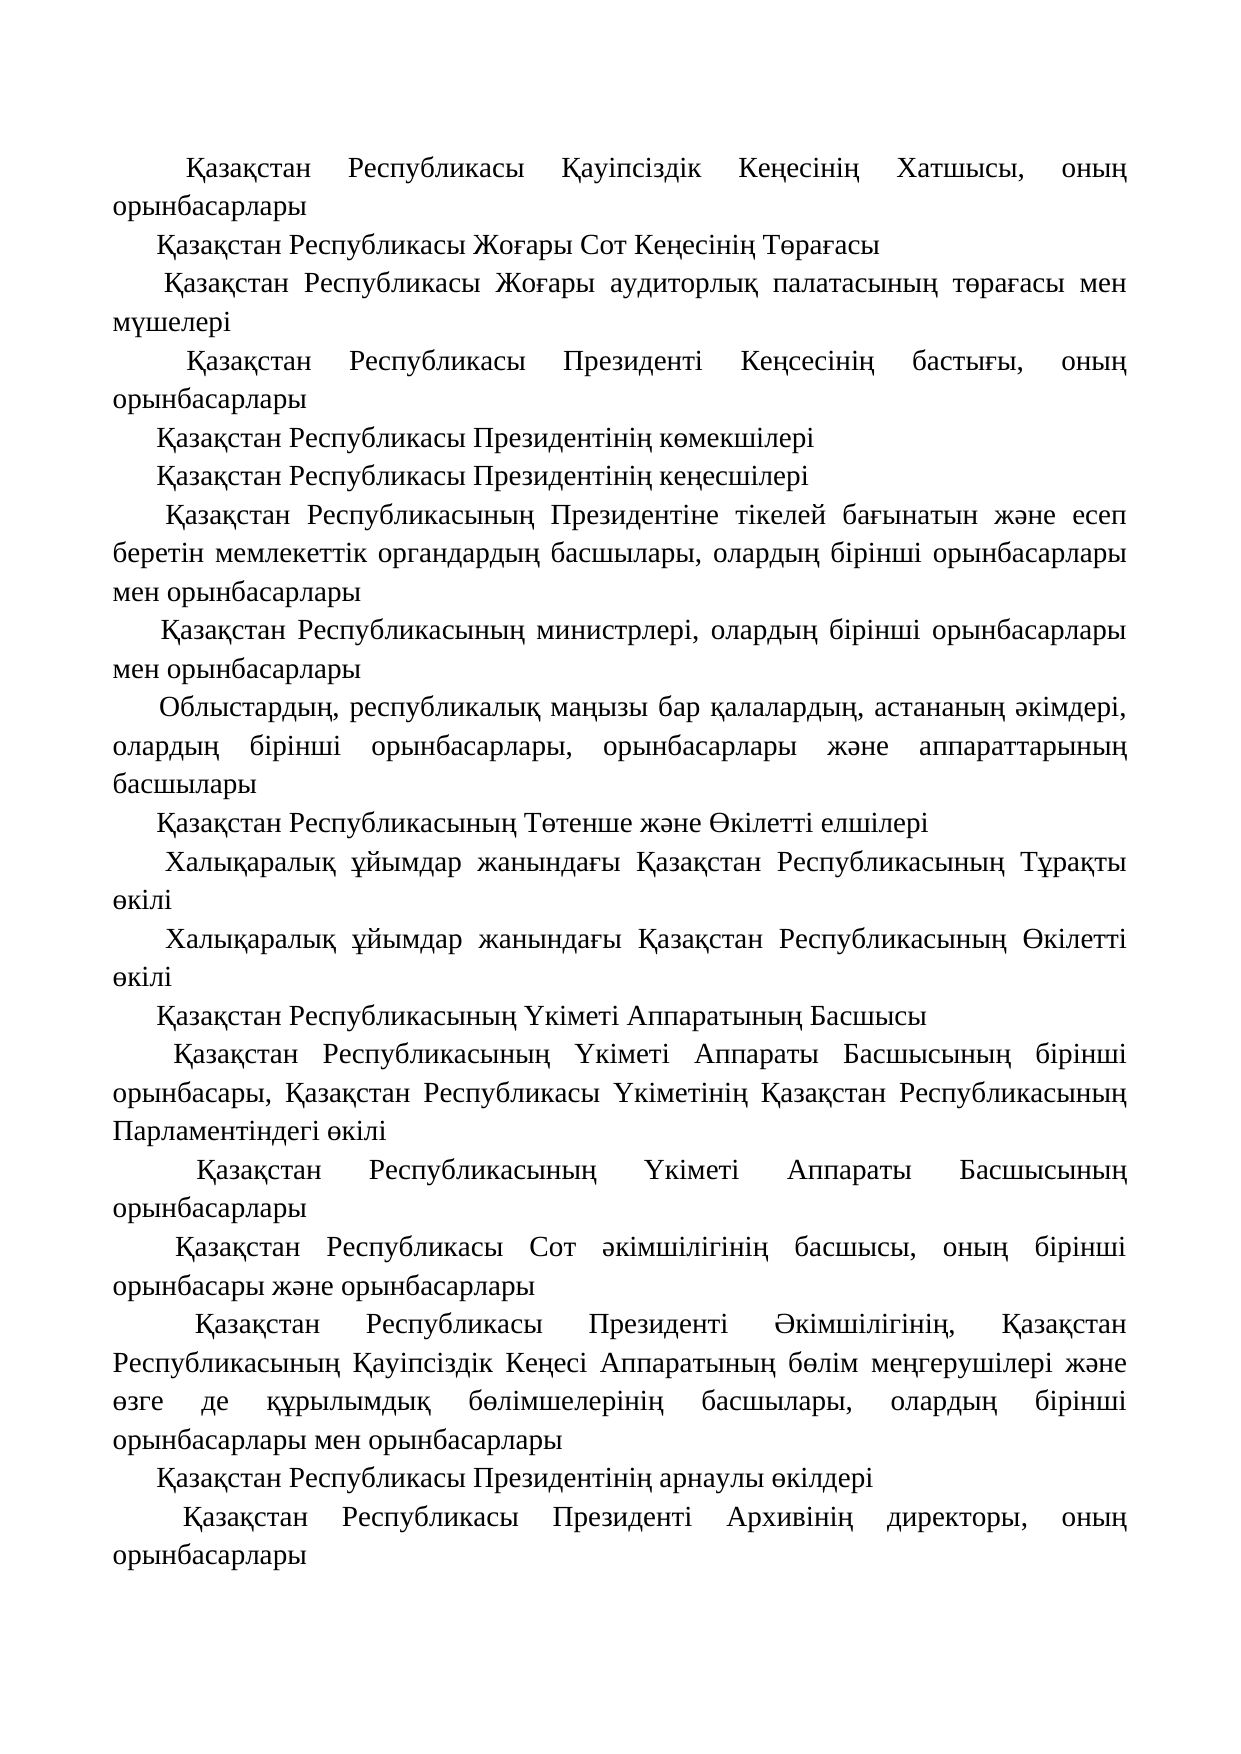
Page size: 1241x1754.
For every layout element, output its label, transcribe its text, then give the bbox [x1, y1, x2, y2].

text Қазақстан Республикасының министрлері, олардың бірінші орынбасарлары мен орынбасарлары [112, 612, 1128, 684]
text Қазақстан Республикасының Үкіметі Аппаратының Басшысы [112, 998, 1128, 1031]
text Қазақстан Республикасы Президенті Кеңсесінің бастығы, оның орынбасарлары [112, 343, 1128, 415]
text Қазақстан Республикасы Президентінің көмекшілері [112, 420, 1128, 453]
text Қазақстан Республикасының Үкіметі Аппараты Басшысының орынбасарлары [112, 1152, 1128, 1224]
text Қазақстан Республикасы Жоғары Сот Кеңесінің Төрағасы [112, 227, 1128, 261]
text Халықаралық ұйымдар жанындағы Қазақстан Республикасының Тұрақты өкілі [112, 844, 1128, 916]
text Қазақстан Республикасының Президентіне тікелей бағынатын және есеп беретін мемлекеттік органдардың басшылары, олардың бірінші орынбасарлары мен орынбасарлары [112, 497, 1128, 607]
text Қазақстан Республикасының Төтенше және Өкілетті елшілері [112, 805, 1128, 839]
text Қазақстан Республикасы Президенті Архивінің директоры, оның орынбасарлары [112, 1499, 1128, 1571]
text Қазақстан Республикасы Сот әкімшілігінің басшысы, оның бірінші орынбасары және орынбасарлары [112, 1229, 1128, 1301]
text Қазақстан Республикасы Қауіпсіздік Кеңесінің Хатшысы, оның орынбасарлары [112, 150, 1128, 222]
text Қазақстан Республикасы Жоғары аудиторлық палатасының төрағасы мен мүшелері [112, 266, 1128, 338]
text Қазақстан Республикасының Үкіметі Аппараты Басшысының бірінші орынбасары, Қазақстан Республикасы Үкіметінің Қазақстан Республикасының Парламентіндегі өкілі [112, 1036, 1128, 1147]
text Қазақстан Республикасы Президенті Әкімшілігінің, Қазақстан Республикасының Қауіпсіздік Кеңесі Аппаратының бөлім меңгерушілері және өзге де құрылымдық бөлімшелерінің басшылары, олардың бірінші орынбасарлары мен орынбасарлары [112, 1306, 1128, 1455]
text Қазақстан Республикасы Президентінің арнаулы өкілдері [112, 1460, 1128, 1494]
text Облыстардың, республикалық маңызы бар қалалардың, астананың әкімдері, олардың бірінші орынбасарлары, орынбасарлары және аппараттарының басшылары [112, 689, 1128, 800]
text Қазақстан Республикасы Президентінің кеңесшілері [112, 458, 1128, 492]
text Халықаралық ұйымдар жанындағы Қазақстан Республикасының Өкілетті өкілі [112, 921, 1128, 993]
